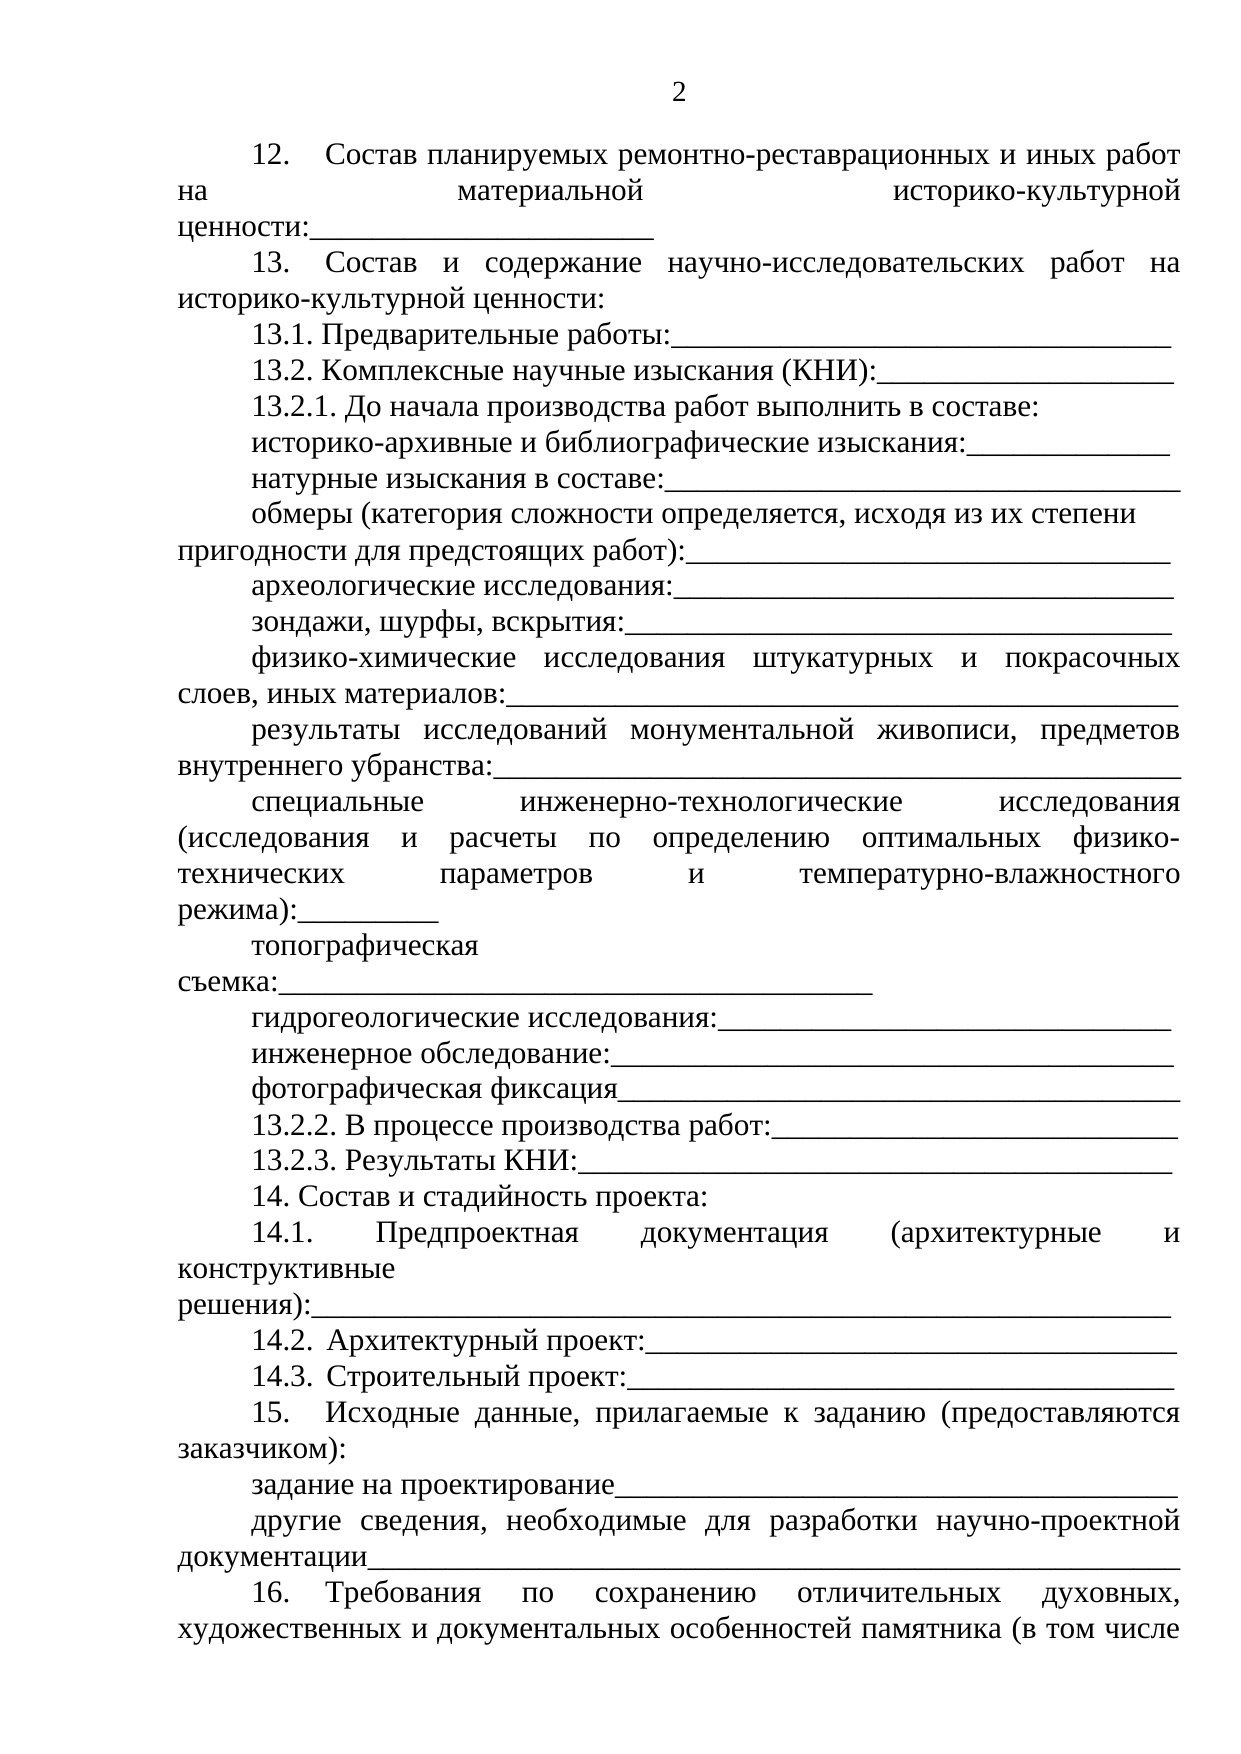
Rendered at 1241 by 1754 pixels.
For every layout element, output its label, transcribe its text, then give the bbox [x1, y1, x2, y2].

list физико-химические исследования штукатурных и покрасочных слоев, иных материалов:___________________________________________ [177, 638, 1181, 710]
list Состав и содержание научно-исследовательских работ на историко-культурной ценности: [177, 243, 1181, 315]
list археологические исследования:________________________________ [177, 567, 1181, 603]
text 13.2. Комплексные научные изыскания (КНИ):___________________ [177, 351, 1181, 387]
text другие сведения, необходимые для разработки научно-проектной документации____________________________________________________ [177, 1501, 1181, 1573]
list 13.2.2. В процессе производства работ:__________________________ [177, 1106, 1181, 1142]
list 13.1. Предварительные работы:________________________________ [177, 315, 1181, 351]
list топографическая съемка:______________________________________ [177, 926, 1181, 998]
list гидрогеологические исследования:_____________________________ [177, 998, 1181, 1034]
list обмеры (категория сложности определяется, исходя из их степени пригодности для предстоящих работ):_______________________________ [177, 495, 1181, 567]
list инженерное обследование:____________________________________ [177, 1034, 1181, 1070]
list результаты исследований монументальной живописи, предметов внутреннего убранства:____________________________________________ [177, 710, 1181, 782]
list Исходные данные, прилагаемые к заданию (предоставляются заказчиком): [177, 1393, 1181, 1465]
list 14.1. Предпроектная документация (архитектурные и конструктивные решения):_______________________________________________________ [177, 1213, 1181, 1321]
list натурные изыскания в составе:_________________________________ [177, 459, 1181, 495]
list Состав планируемых ремонтно-реставрационных и иных работ на материальной историко-культурной ценности:______________________ [177, 135, 1181, 243]
text задание на проектирование____________________________________ [177, 1465, 1181, 1501]
list 13.2.1. До начала производства работ выполнить в составе: [177, 387, 1181, 423]
list Архитектурный проект:__________________________________ [251, 1321, 1181, 1357]
list зондажи, шурфы, вскрытия:___________________________________ [177, 603, 1181, 638]
list Строительный проект:___________________________________ [251, 1357, 1181, 1393]
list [177, 1573, 1181, 1645]
list 14. Состав и стадийность проекта: [177, 1178, 1181, 1213]
list фотографическая фиксация____________________________________ [177, 1070, 1181, 1106]
list историко-архивные и библиографические изыскания:_____________ [177, 423, 1181, 459]
list 13.2.3. Результаты КНИ:______________________________________ [177, 1142, 1181, 1178]
list специальные инженерно-технологические исследования (исследования и расчеты по определению оптимальных физико-технических параметров и температурно-влажностного режима):_________ [177, 782, 1181, 926]
